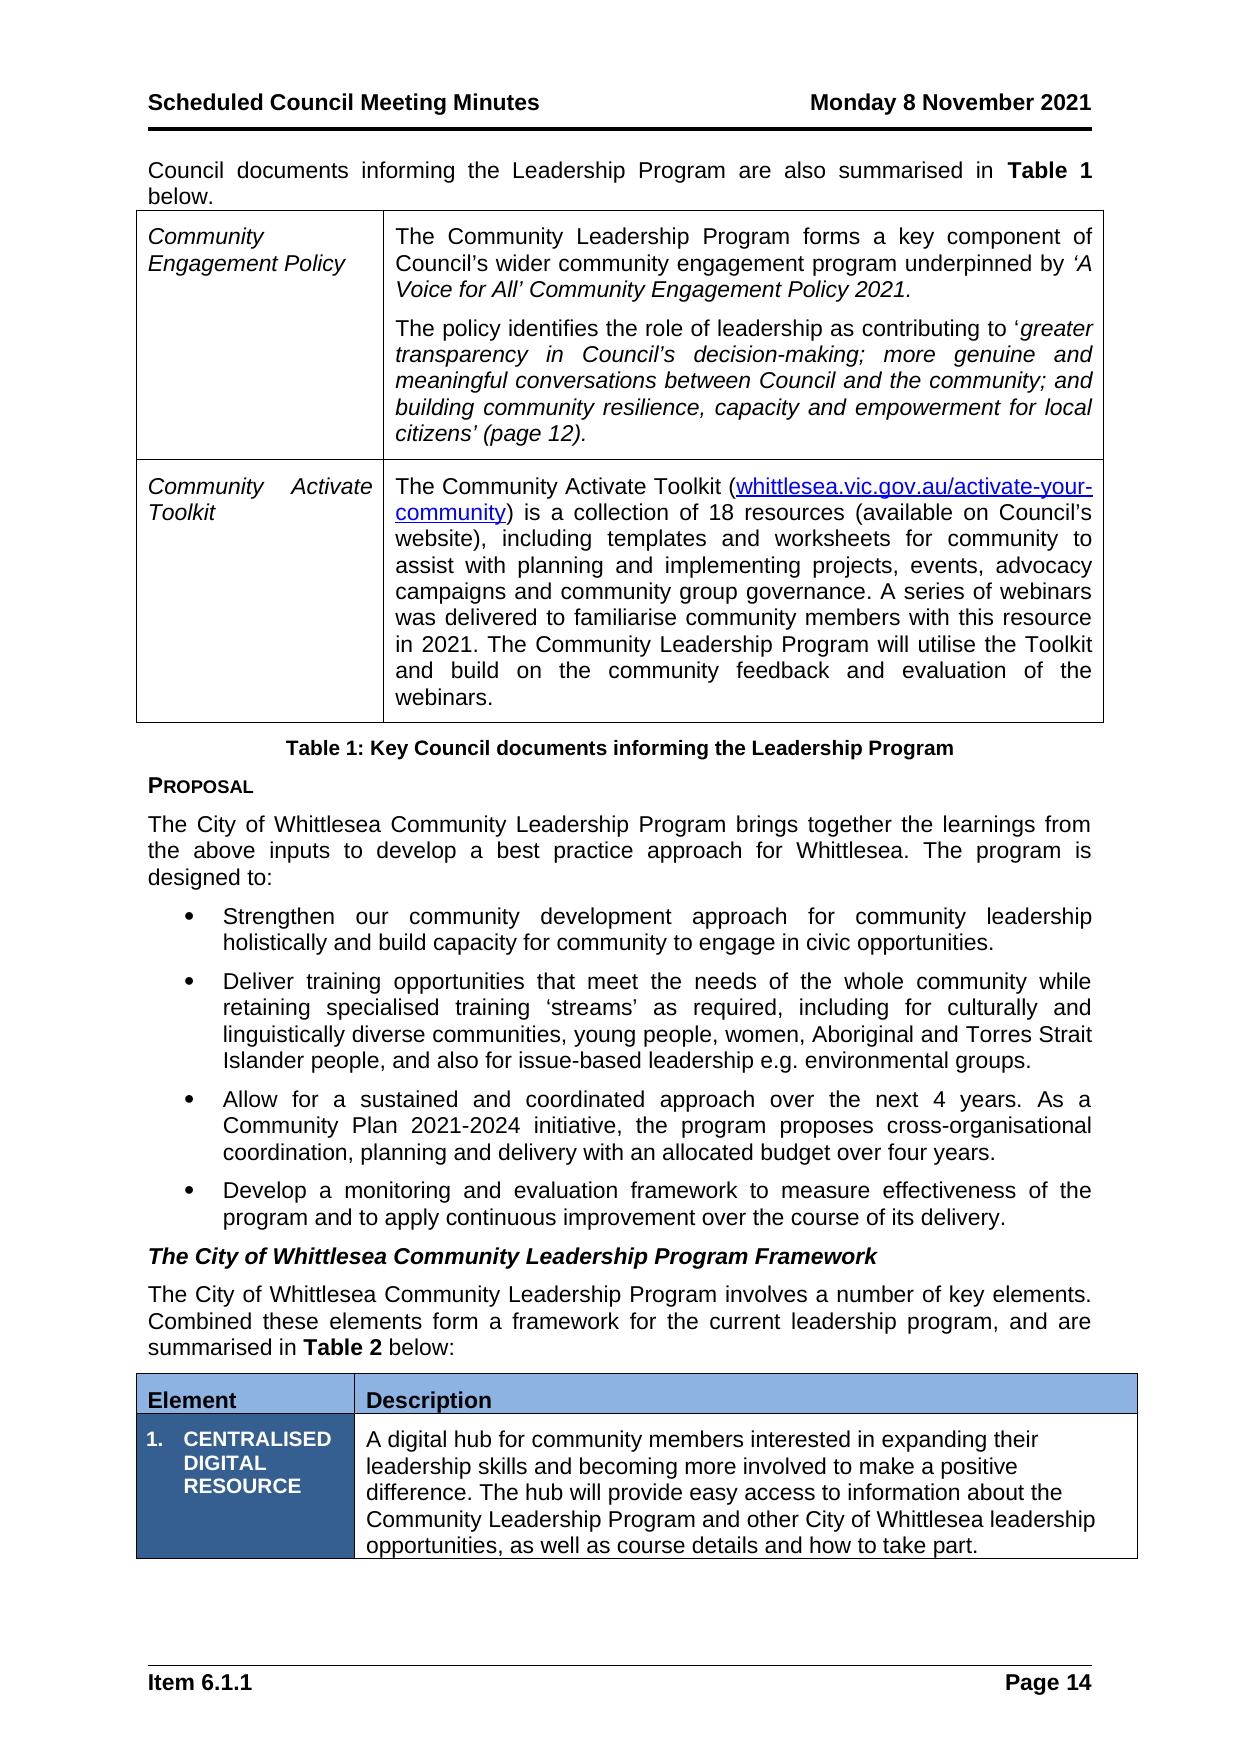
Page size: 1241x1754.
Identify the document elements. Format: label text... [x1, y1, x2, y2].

text Proposal [148, 772, 1092, 799]
table_cell 1. CENTRALISED DIGITAL RESOURCE [137, 1414, 354, 1558]
table_header Community Engagement Policy [137, 211, 383, 459]
table_cell The Community Activate Toolkit (whittlesea.vic.gov.au/activate-your-community) is a collection of 18 resources (available on Council’s website), including templates and worksheets for community to assist with planning and implementing projects, events, advocacy campaigns and community group governance. A series of webinars was delivered to familiarise community members with this resource in 2021. The Community Leadership Program will utilise the Toolkit and build on the community feedback and evaluation of the webinars. [384, 460, 1103, 722]
text Table 1: Key Council documents informing the Leadership Program [148, 736, 1092, 760]
table_header Description [355, 1374, 1137, 1413]
text The City of Whittlesea Community Leadership Program involves a number of key elements. Combined these elements form a framework for the current leadership program, and are summarised in Table 2 below: [148, 1281, 1092, 1361]
table_header Element [137, 1374, 354, 1413]
text  Strengthen our community development approach for community leadership holistically and build capacity for community to engage in civic opportunities. [185, 903, 1092, 955]
text The City of Whittlesea Community Leadership Program Framework [148, 1243, 1092, 1269]
table_cell A digital hub for community members interested in expanding their leadership skills and becoming more involved to make a positive difference. The hub will provide easy access to information about the Community Leadership Program and other City of Whittlesea leadership opportunities, as well as course details and how to take part. [355, 1414, 1137, 1558]
table_cell Community Activate Toolkit [137, 460, 383, 722]
text  Develop a monitoring and evaluation framework to measure effectiveness of the program and to apply continuous improvement over the course of its delivery. [185, 1177, 1092, 1230]
text  Allow for a sustained and coordinated approach over the next 4 years. As a Community Plan 2021-2024 initiative, the program proposes cross-organisational coordination, planning and delivery with an allocated budget over four years. [185, 1086, 1092, 1165]
text  Deliver training opportunities that meet the needs of the whole community while retaining specialised training ‘streams’ as required, including for culturally and linguistically diverse communities, young people, women, Aboriginal and Torres Strait Islander people, and also for issue-based leadership e.g. environmental groups. [185, 968, 1092, 1073]
table_header The Community Leadership Program forms a key component of Council’s wider community engagement program underpinned by ‘A Voice for All’ Community Engagement Policy 2021. The policy identifies the role of leadership as contributing to ‘greater transparency in Council’s decision-making; more genuine and meaningful conversations between Council and the community; and building community resilience, capacity and empowerment for local citizens’ (page 12). [384, 211, 1103, 459]
text The City of Whittlesea Community Leadership Program brings together the learnings from the above inputs to develop a best practice approach for Whittlesea. The program is designed to: [148, 811, 1092, 890]
text Council documents informing the Leadership Program are also summarised in Table 1 below. [148, 157, 1092, 210]
